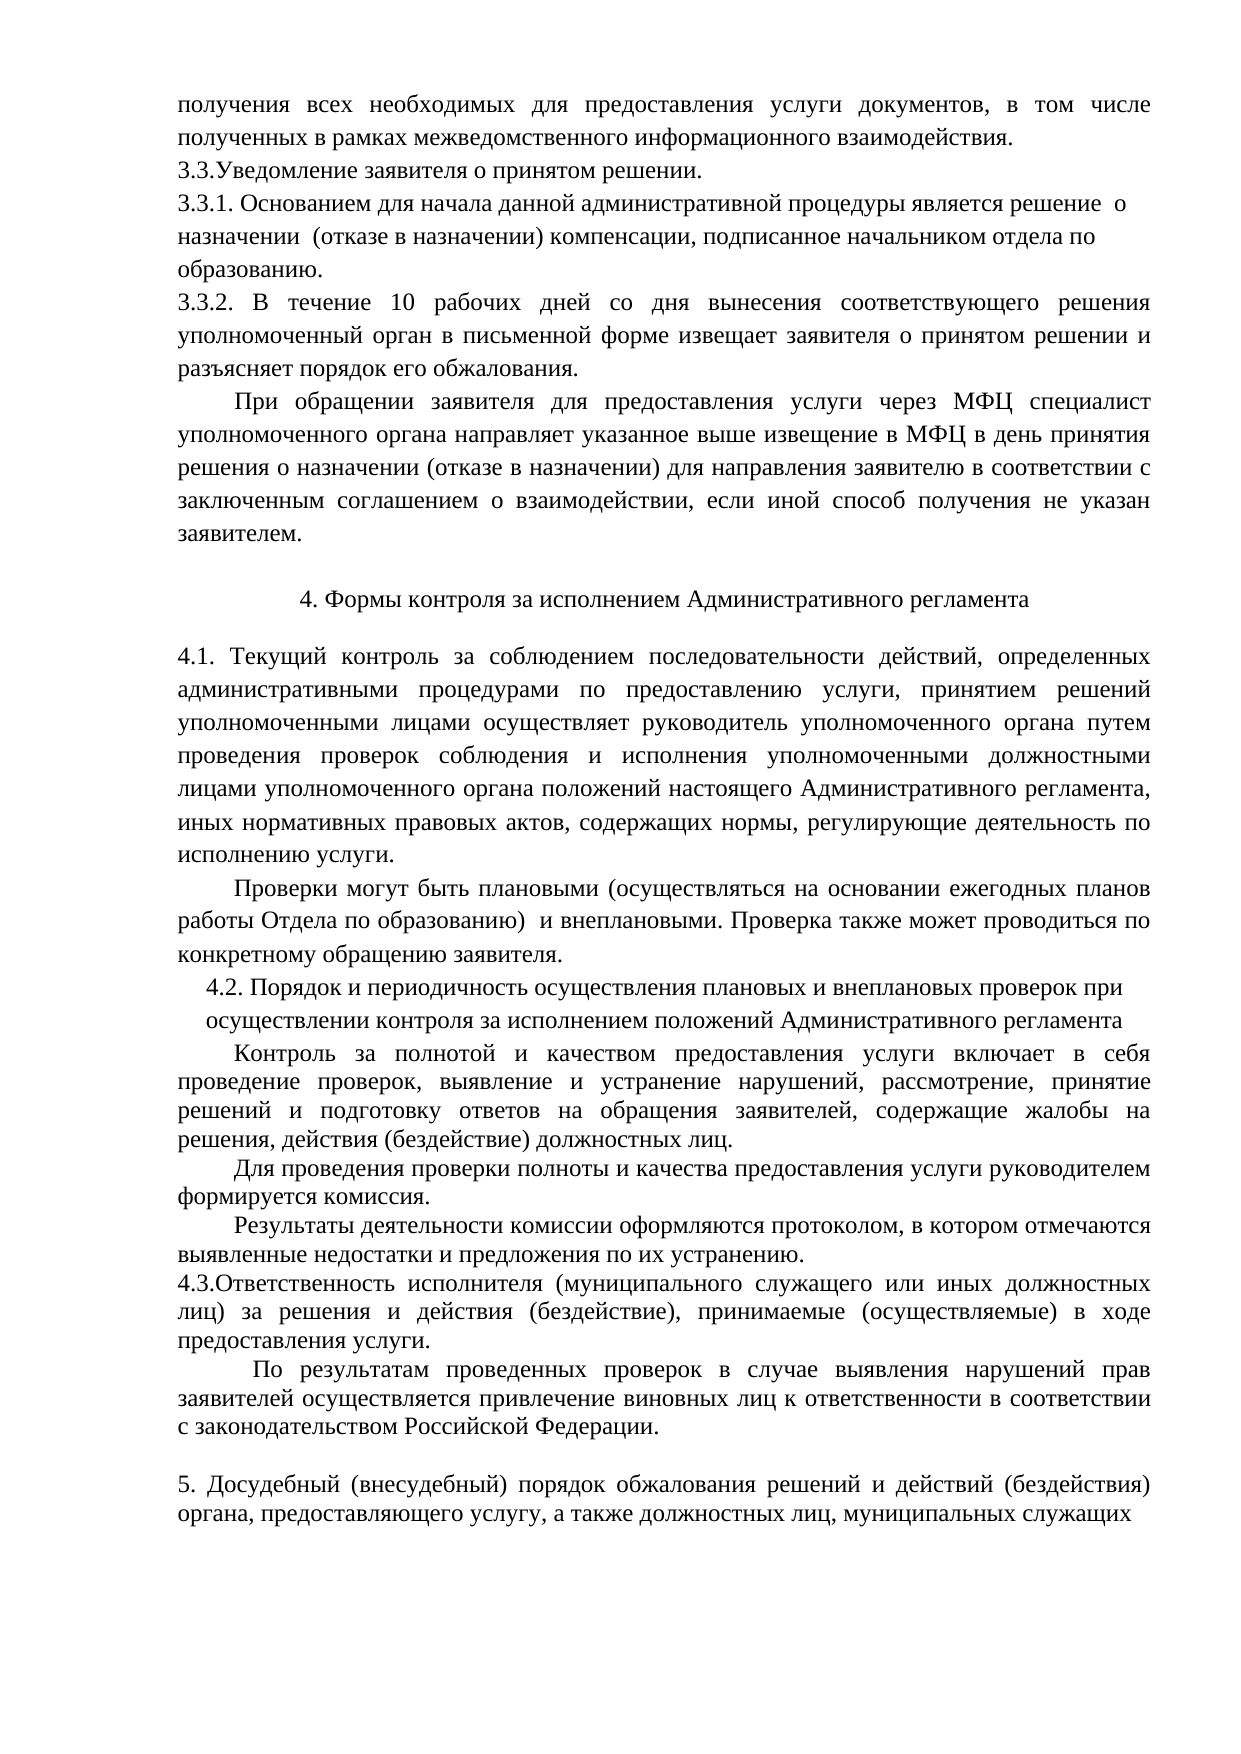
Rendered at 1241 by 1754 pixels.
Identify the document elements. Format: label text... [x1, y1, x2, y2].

text По результатам проведенных проверок в случае выявления нарушений прав заявителей осуществляется привлечение виновных лиц к ответственности в соответствии с законодательством Российской Федерации. [177, 1354, 1152, 1440]
text Результаты деятельности комиссии оформляются протоколом, в котором отмечаются выявленные недостатки и предложения по их устранению. [177, 1210, 1152, 1268]
text Проверки могут быть плановыми (осуществляться на основании ежегодных планов работы Отдела по образованию) и внеплановыми. Проверка также может проводиться по конкретному обращению заявителя. [177, 873, 1152, 967]
text Для проведения проверки полноты и качества предоставления услуги руководителем формируется комиссия. [177, 1153, 1152, 1210]
text 3.3.Уведомление заявителя о принятом решении. [177, 155, 1152, 183]
text 4.1. Текущий контроль за соблюдением последовательности действий, определенных административными процедурами по предоставлению услуги, принятием решений уполномоченными лицами осуществляет руководитель уполномоченного органа путем проведения проверок соблюдения и исполнения уполномоченными должностными лицами уполномоченного органа положений настоящего Административного регламента, иных нормативных правовых актов, содержащих нормы, регулирующие деятельность по исполнению услуги. [177, 641, 1152, 868]
text 3.3.2. В течение 10 рабочих дней со дня вынесения соответствующего решения уполномоченный орган в письменной форме извещает заявителя о принятом решении и разъясняет порядок его обжалования. [177, 287, 1152, 382]
text При обращении заявителя для предоставления услуги через МФЦ специалист уполномоченного органа направляет указанное выше извещение в МФЦ в день принятия решения о назначении (отказе в назначении) для направления заявителю в соответствии с заключенным соглашением о взаимодействии, если иной способ получения не указан заявителем. [177, 386, 1152, 547]
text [177, 89, 1152, 150]
text 4.3.Ответственность исполнителя (муниципального служащего или иных должностных лиц) за решения и действия (бездействие), принимаемые (осуществляемые) в ходе предоставления услуги. [177, 1268, 1152, 1354]
text Контроль за полнотой и качеством предоставления услуги включает в себя проведение проверок, выявление и устранение нарушений, рассмотрение, принятие решений и подготовку ответов на обращения заявителей, содержащие жалобы на решения, действия (бездействие) должностных лиц. [177, 1038, 1152, 1153]
text 4. Формы контроля за исполнением Административного регламента [177, 584, 1152, 613]
text 3.3.1. Основанием для начала данной административной процедуры является решение о назначении (отказе в назначении) компенсации, подписанное начальником отдела по образованию. [177, 188, 1152, 282]
text 5. Досудебный (внесудебный) порядок обжалования решений и действий (бездействия) органа, предоставляющего услугу, а также должностных лиц, муниципальных служащих [177, 1469, 1152, 1526]
text 4.2. Порядок и периодичность осуществления плановых и внеплановых проверок при осуществлении контроля за исполнением положений Административного регламента [177, 972, 1152, 1033]
